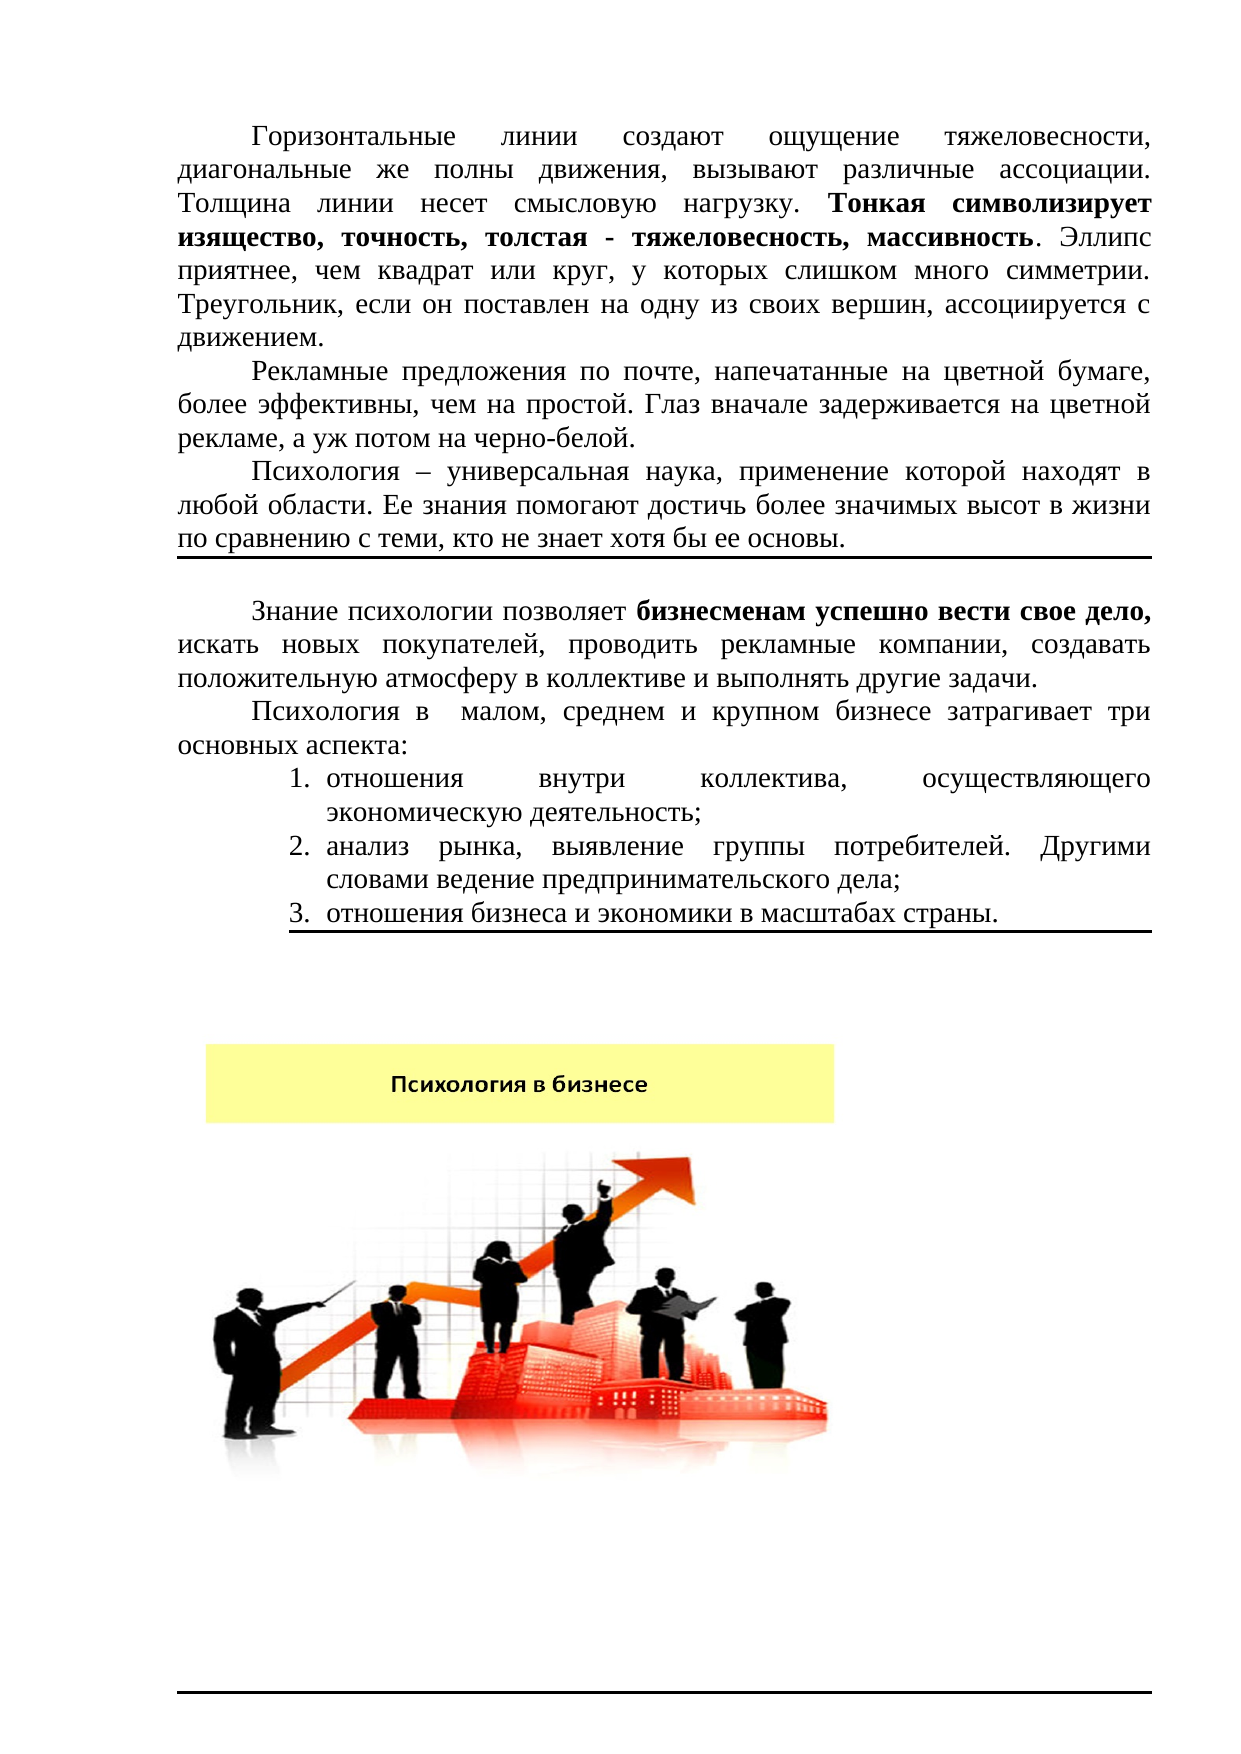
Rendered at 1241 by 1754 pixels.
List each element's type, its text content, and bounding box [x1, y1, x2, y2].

list отношения внутри коллектива, осуществляющего экономическую деятельность; [288, 761, 1152, 828]
text Рекламные предложения по почте, напечатанные на цветной бумаге, более эффективны, чем на простой. Глаз вначале задерживается на цветной рекламе, а уж потом на черно-белой. [177, 353, 1152, 453]
list анализ рынка, выявление группы потребителей. Другими словами ведение предпринимательского дела; [288, 828, 1152, 895]
list отношения бизнеса и экономики в масштабах страны. [288, 895, 1152, 933]
text Психология в малом, среднем и крупном бизнесе затрагивает три основных аспекта: [177, 693, 1152, 761]
text Знание психологии позволяет бизнесменам успешно вести свое дело, искать новых покупателей, проводить рекламные компании, создавать положительную атмосферу в коллективе и выполнять другие задачи. [177, 593, 1152, 693]
text Горизонтальные линии создают ощущение тяжеловесности, диагональные же полны движения, вызывают различные ассоциации. Толщина линии несет смысловую нагрузку. Тонкая символизирует изящество, точность, толстая - тяжеловесность, массивность. Эллипс приятнее, чем квадрат или круг, у которых слишком много симметрии. Треугольник, если он поставлен на одну из своих вершин, ассоциируется с движением. [177, 118, 1152, 353]
text Психология – универсальная наука, применение которой находят в любой области. Ее знания помогают достичь более значимых высот в жизни по сравнению с теми, кто не знает хотя бы ее основы. [177, 453, 1152, 556]
picture [177, 1034, 852, 1488]
